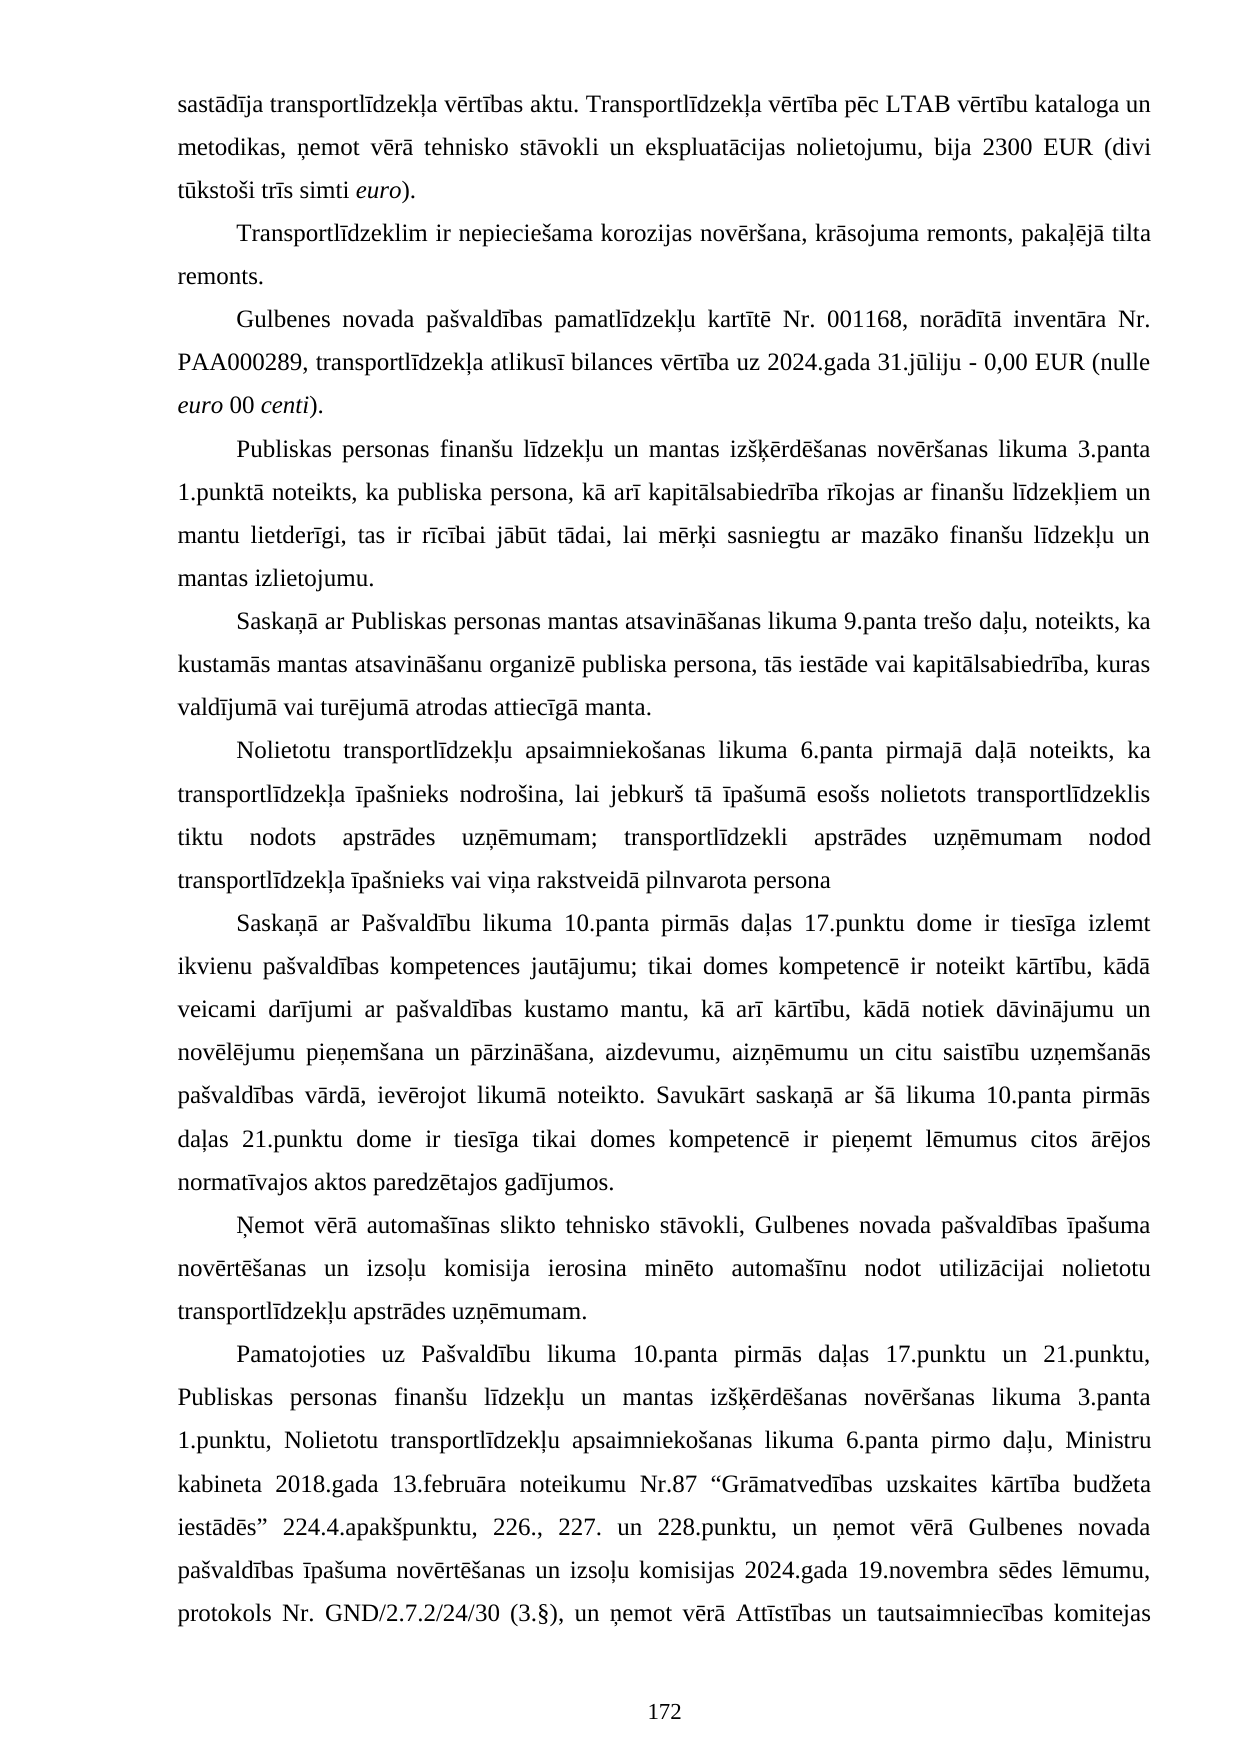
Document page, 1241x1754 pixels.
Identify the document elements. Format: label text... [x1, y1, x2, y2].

text Saskaņā ar Publiskas personas mantas atsavināšanas likuma 9.panta trešo daļu, noteikts, ka kustamās mantas atsavināšanu organizē publiska persona, tās iestāde vai kapitālsabiedrība, kuras valdījumā vai turējumā atrodas attiecīgā manta. [177, 606, 1152, 721]
text Transportlīdzeklim ir nepieciešama korozijas novēršana, krāsojuma remonts, pakaļējā tilta remonts. [177, 218, 1152, 290]
text Nolietotu transportlīdzekļu apsaimniekošanas likuma 6.panta pirmajā daļā noteikts, ka transportlīdzekļa īpašnieks nodrošina, lai jebkurš tā īpašumā esošs nolietots transportlīdzeklis tiktu nodots apstrādes uzņēmumam; transportlīdzekli apstrādes uzņēmumam nodod transportlīdzekļa īpašnieks vai viņa rakstveidā pilnvarota persona [177, 736, 1152, 894]
text Publiskas personas finanšu līdzekļu un mantas izšķērdēšanas novēršanas likuma 3.panta 1.punktā noteikts, ka publiska persona, kā arī kapitālsabiedrība rīkojas ar finanšu līdzekļiem un mantu lietderīgi, tas ir rīcībai jābūt tādai, lai mērķi sasniegtu ar mazāko finanšu līdzekļu un mantas izlietojumu. [177, 434, 1152, 592]
text Ņemot vērā automašīnas slikto tehnisko stāvokli, Gulbenes novada pašvaldības īpašuma novērtēšanas un izsoļu komisija ierosina minēto automašīnu nodot utilizācijai nolietotu transportlīdzekļu apstrādes uzņēmumam. [177, 1210, 1152, 1325]
text Saskaņā ar Pašvaldību likuma 10.panta pirmās daļas 17.punktu dome ir tiesīga izlemt ikvienu pašvaldības kompetences jautājumu; tikai domes kompetencē ir noteikt kārtību, kādā veicami darījumi ar pašvaldības kustamo mantu, kā arī kārtību, kādā notiek dāvinājumu un novēlējumu pieņemšana un pārzināšana, aizdevumu, aizņēmumu un citu saistību uzņemšanās pašvaldības vārdā, ievērojot likumā noteikto. Savukārt saskaņā ar šā likuma 10.panta pirmās daļas 21.punktu dome ir tiesīga tikai domes kompetencē ir pieņemt lēmumus citos ārējos normatīvajos aktos paredzētajos gadījumos. [177, 908, 1152, 1196]
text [177, 1339, 1152, 1627]
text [177, 89, 1152, 204]
text Gulbenes novada pašvaldības pamatlīdzekļu kartītē Nr. 001168, norādītā inventāra Nr. PAA000289, transportlīdzekļa atlikusī bilances vērtība uz 2024.gada 31.jūliju - 0,00 EUR (nulle euro 00 centi). [177, 304, 1152, 419]
